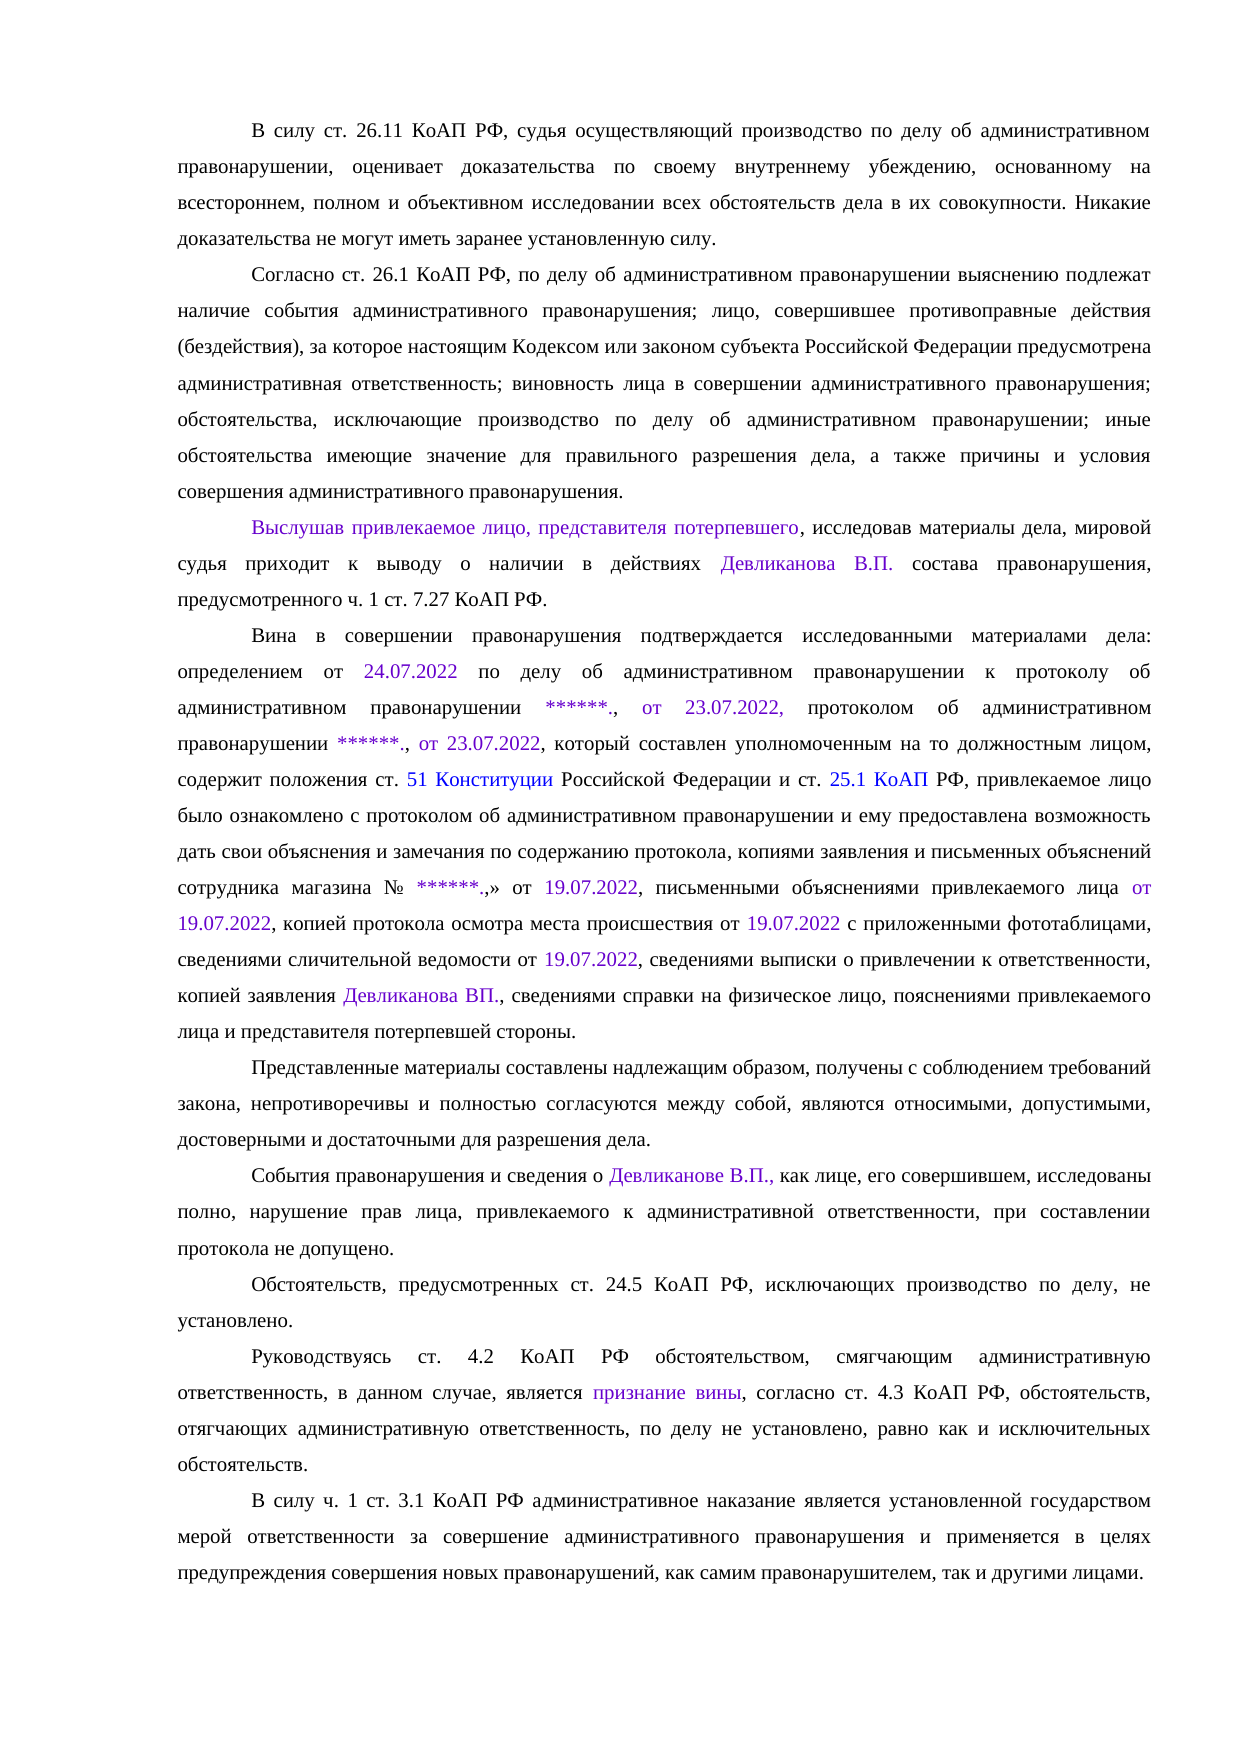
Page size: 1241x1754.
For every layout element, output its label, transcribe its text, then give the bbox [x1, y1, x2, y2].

text Вина в совершении правонарушения подтверждается исследованными материалами дела: определением от 24.07.2022 по делу об административном правонарушении к протоколу об административном правонарушении ******., от 23.07.2022, протоколом об административном правонарушении ******., от 23.07.2022, который составлен уполномоченным на то должностным лицом, содержит положения ст. 51 Конституции Российской Федерации и ст. 25.1 КоАП РФ, привлекаемое лицо было ознакомлено с протоколом об административном правонарушении и ему предоставлена возможность дать свои объяснения и замечания по содержанию протокола, копиями заявления и письменных объяснений сотрудника магазина № ******.,» от 19.07.2022, письменными объяснениями привлекаемого лица от 19.07.2022, копией протокола осмотра места происшествия от 19.07.2022 с приложенными фототаблицами, сведениями сличительной ведомости от 19.07.2022, сведениями выписки о привлечении к ответственности, копией заявления Девликанова ВП., сведениями справки на физическое лицо, пояснениями привлекаемого лица и представителя потерпевшей стороны. [177, 827, 1152, 1043]
text В силу ч. 1 ст. 3.1 КоАП РФ административное наказание является установленной государством мерой ответственности за совершение административного правонарушения и применяется в целях предупреждения совершения новых правонарушений, как самим правонарушителем, так и другими лицами. [177, 1488, 1152, 1584]
text Согласно ст. 26.1 КоАП РФ, по делу об административном правонарушении выяснению подлежат наличие события административного правонарушения; лицо, совершившее противоправные действия (бездействия), за которое настоящим Кодексом или законом субъекта Российской Федерации предусмотрена административная ответственность; виновность лица в совершении административного правонарушения; обстоятельства, исключающие производство по делу об административном правонарушении; иные обстоятельства имеющие значение для правильного разрешения дела, а также причины и условия совершения административного правонарушения. [177, 262, 1152, 503]
text Представленные материалы составлены надлежащим образом, получены с соблюдением требований закона, непротиворечивы и полностью согласуются между собой, являются относимыми, допустимыми, достоверными и достаточными для разрешения дела. [177, 1055, 1152, 1151]
text События правонарушения и сведения о Девликанове В.П., как лице, его совершившем, исследованы полно, нарушение прав лица, привлекаемого к административной ответственности, при составлении протокола не допущено. [177, 1223, 1152, 1259]
text В силу ст. 26.11 КоАП РФ, судья осуществляющий производство по делу об административном правонарушении, оценивает доказательства по своему внутреннему убеждению, основанному на всестороннем, полном и объективном исследовании всех обстоятельств дела в их совокупности. Никакие доказательства не могут иметь заранее установленную силу. [177, 118, 1152, 250]
text Руководствуясь ст. 4.2 КоАП РФ обстоятельством, смягчающим административную ответственность, в данном случае, является признание вины, согласно ст. 4.3 КоАП РФ, обстоятельств, отягчающих административную ответственность, по делу не установлено, равно как и исключительных обстоятельств. [177, 1343, 1152, 1476]
text Обстоятельств, предусмотренных ст. 24.5 КоАП РФ, исключающих производство по делу, не установлено. [177, 1271, 1152, 1332]
text Выслушав привлекаемое лицо, представителя потерпевшего, исследовав материалы дела, мировой судья приходит к выводу о наличии в действиях Девликанова В.П. состава правонарушения, предусмотренного ч. 1 ст. 7.27 КоАП РФ. [177, 514, 1152, 611]
text Вина в совершении правонарушения подтверждается исследованными материалами дела: определением от 24.07.2022 по делу об административном правонарушении к протоколу об административном правонарушении ******., от 23.07.2022, протоколом об административном правонарушении ******., от 23.07.2022, который составлен уполномоченным на то должностным лицом, содержит положения ст. 51 Конституции Российской Федерации и ст. 25.1 КоАП РФ, привлекаемое лицо было ознакомлено с протоколом об административном правонарушении и ему предоставлена возможность дать свои объяснения и замечания по содержанию протокола, копиями заявления и письменных объяснений сотрудника магазина № ******.,» от 19.07.2022, письменными объяснениями привлекаемого лица от 19.07.2022, копией протокола осмотра места происшествия от 19.07.2022 с приложенными фототаблицами, сведениями сличительной ведомости от 19.07.2022, сведениями выписки о привлечении к ответственности, копией заявления Девликанова ВП., сведениями справки на физическое лицо, пояснениями привлекаемого лица и представителя потерпевшей стороны. [177, 623, 1152, 803]
text События правонарушения и сведения о Девликанове В.П., как лице, его совершившем, исследованы полно, нарушение прав лица, привлекаемого к административной ответственности, при составлении протокола не допущено. [177, 1163, 1152, 1199]
